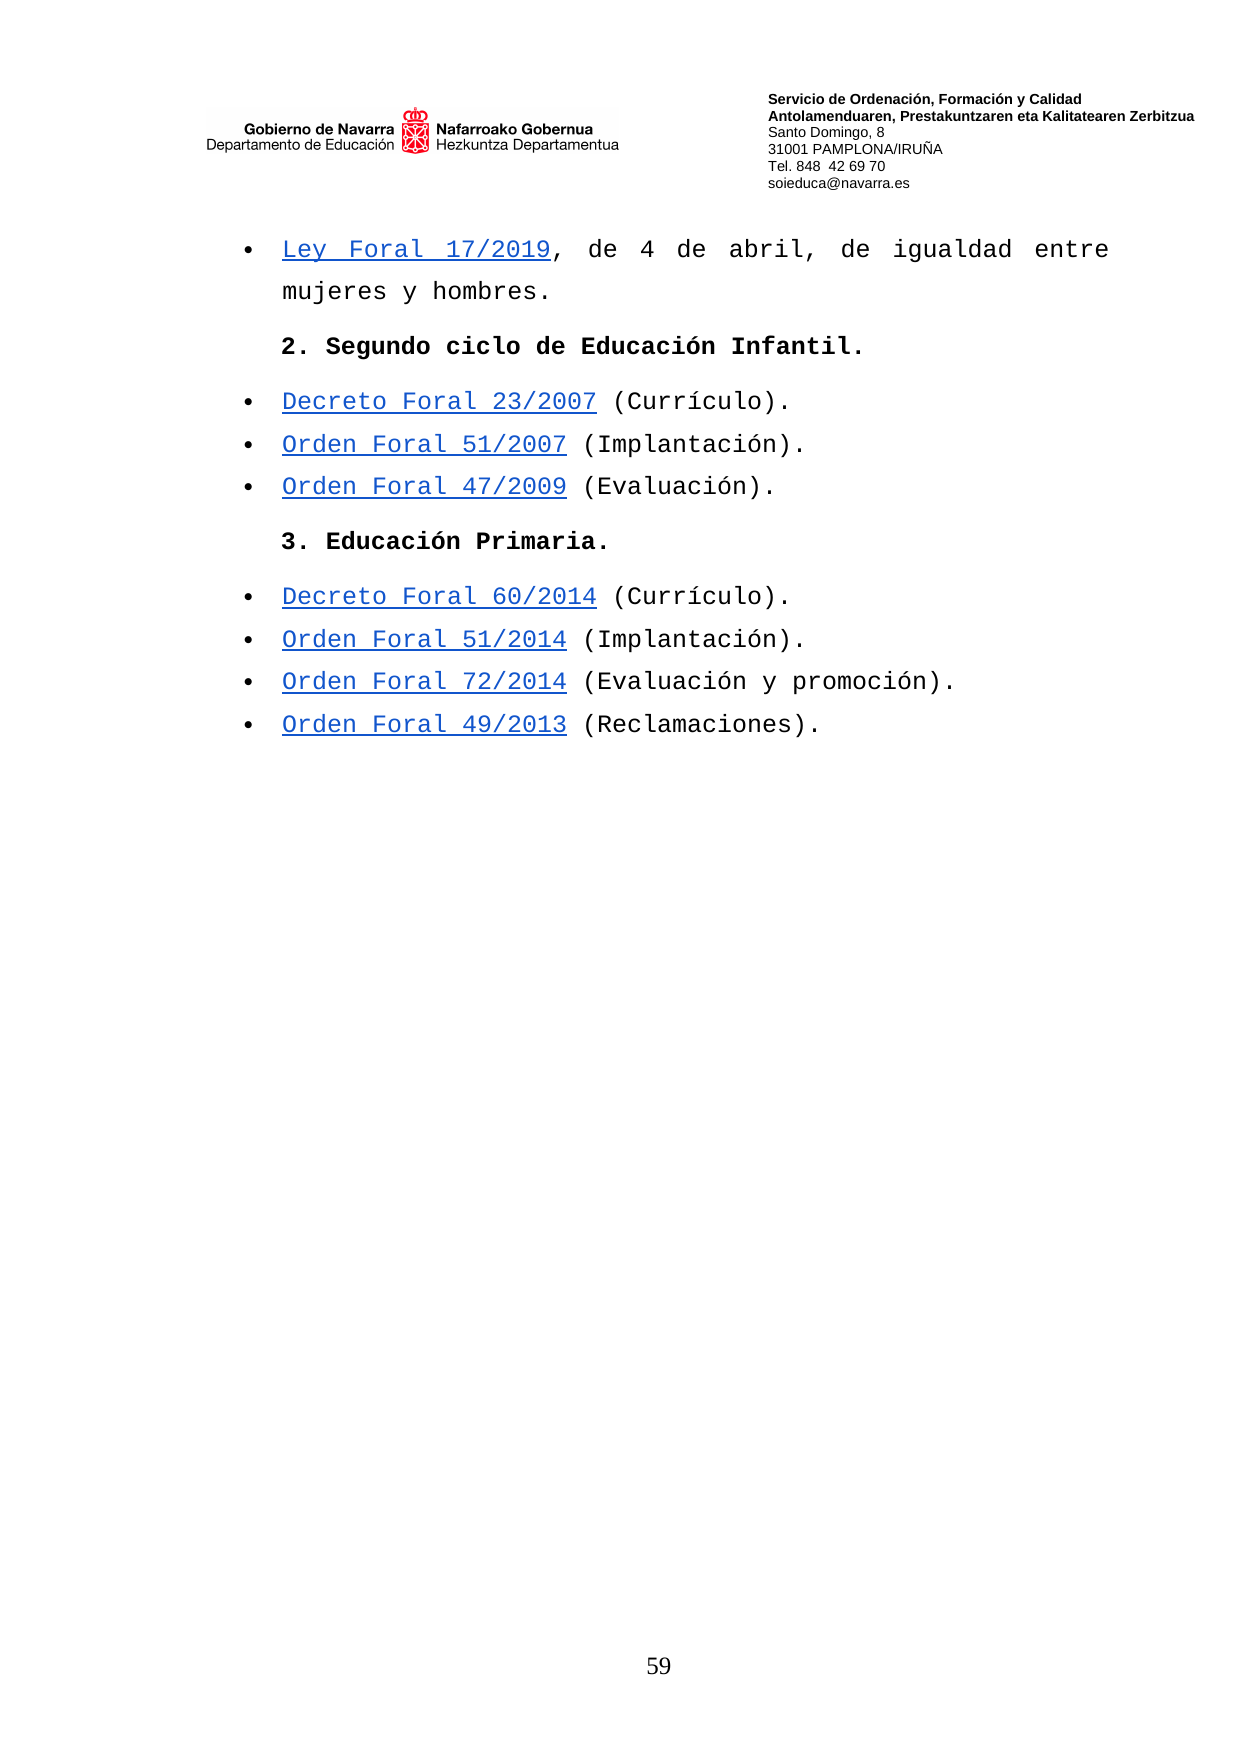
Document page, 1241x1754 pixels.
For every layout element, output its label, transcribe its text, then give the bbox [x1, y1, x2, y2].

list Decreto Foral 23/2007 (Currículo). [244, 389, 1110, 417]
list Orden Foral 51/2014 (Implantación). [244, 626, 1110, 654]
list Ley Foral 17/2019, de 4 de abril, de igualdad entre mujeres y hombres. [244, 236, 1110, 307]
list Orden Foral 49/2013 (Reclamaciones). [244, 711, 1110, 739]
list Orden Foral 47/2009 (Evaluación). [244, 474, 1110, 502]
list Orden Foral 51/2007 (Implantación). [244, 431, 1110, 459]
list Orden Foral 72/2014 (Evaluación y promoción). [244, 669, 1110, 697]
picture [206, 107, 619, 154]
list Decreto Foral 60/2014 (Currículo). [244, 584, 1110, 612]
text 3. Educación Primaria. [207, 529, 1110, 557]
text 2. Segundo ciclo de Educación Infantil. [207, 334, 1110, 362]
